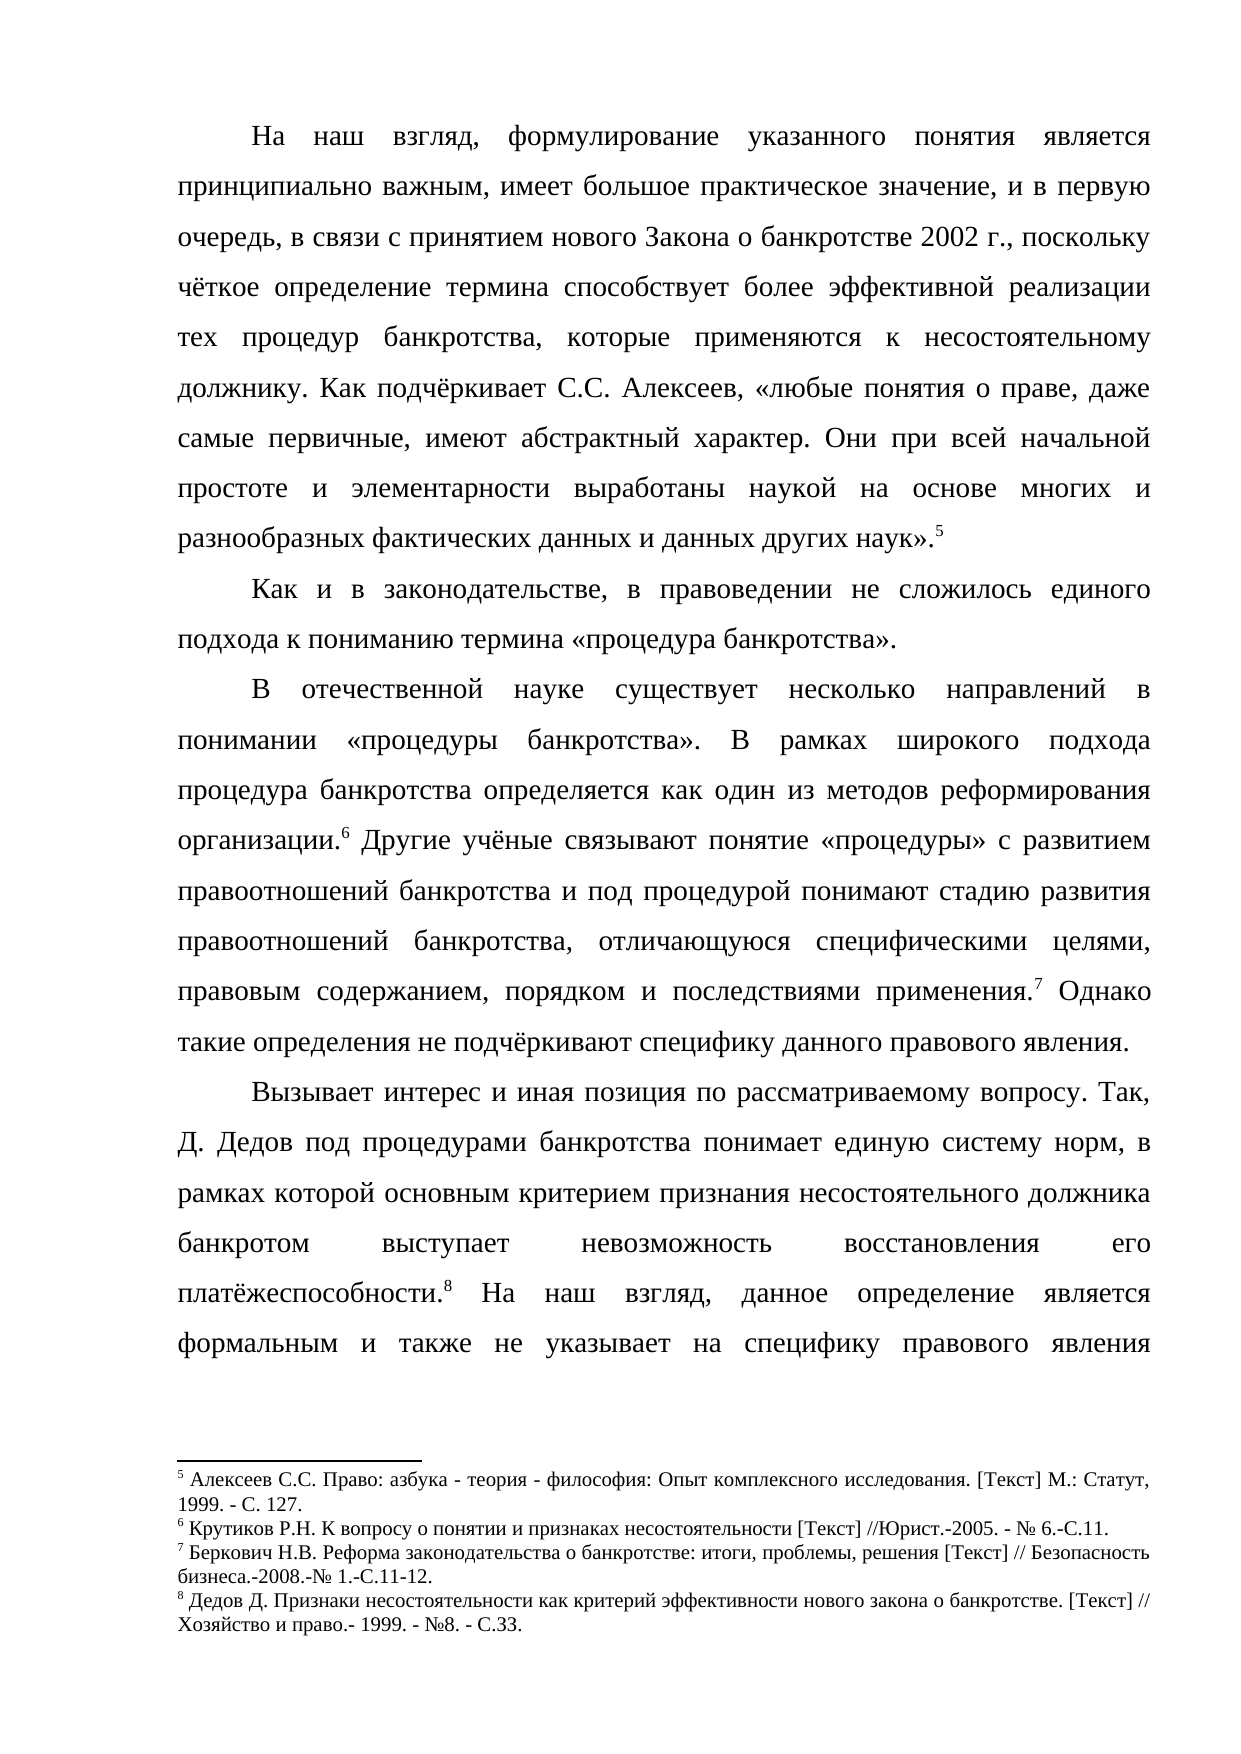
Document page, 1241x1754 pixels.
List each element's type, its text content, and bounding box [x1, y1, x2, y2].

text Как и в законодательстве, в правоведении не сложилось единого подхода к пониманию термина «процедура банкротства». [177, 571, 1152, 655]
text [177, 1074, 1152, 1359]
text В отечественной науке существует несколько направлений в понимании «процедуры банкротства». В рамках широкого подхода процедура банкротства определяется как один из методов реформирования организации. Другие учёные связывают понятие «процедуры» с развитием правоотношений банкротства и под процедурой понимают стадию развития правоотношений банкротства, отличающуюся специфическими целями, правовым содержанием, порядком и последствиями применения. Однако такие определения не подчёркивают специфику данного правового явления. [177, 672, 1152, 1057]
text На наш взгляд, формулирование указанного понятия является принципиально важным, имеет большое практическое значение, и в первую очередь, в связи с принятием нового Закона о банкротстве 2002 г., поскольку чёткое определение термина способствует более эффективной реализации тех процедур банкротства, которые применяются к несостоятельному должнику. Как подчёркивает С.С. Алексеев, «любые понятия о праве, даже самые первичные, имеют абстрактный характер. Они при всей начальной простоте и элементарности выработаны наукой на основе многих и разнообразных фактических данных и данных других наук». [177, 118, 1152, 554]
